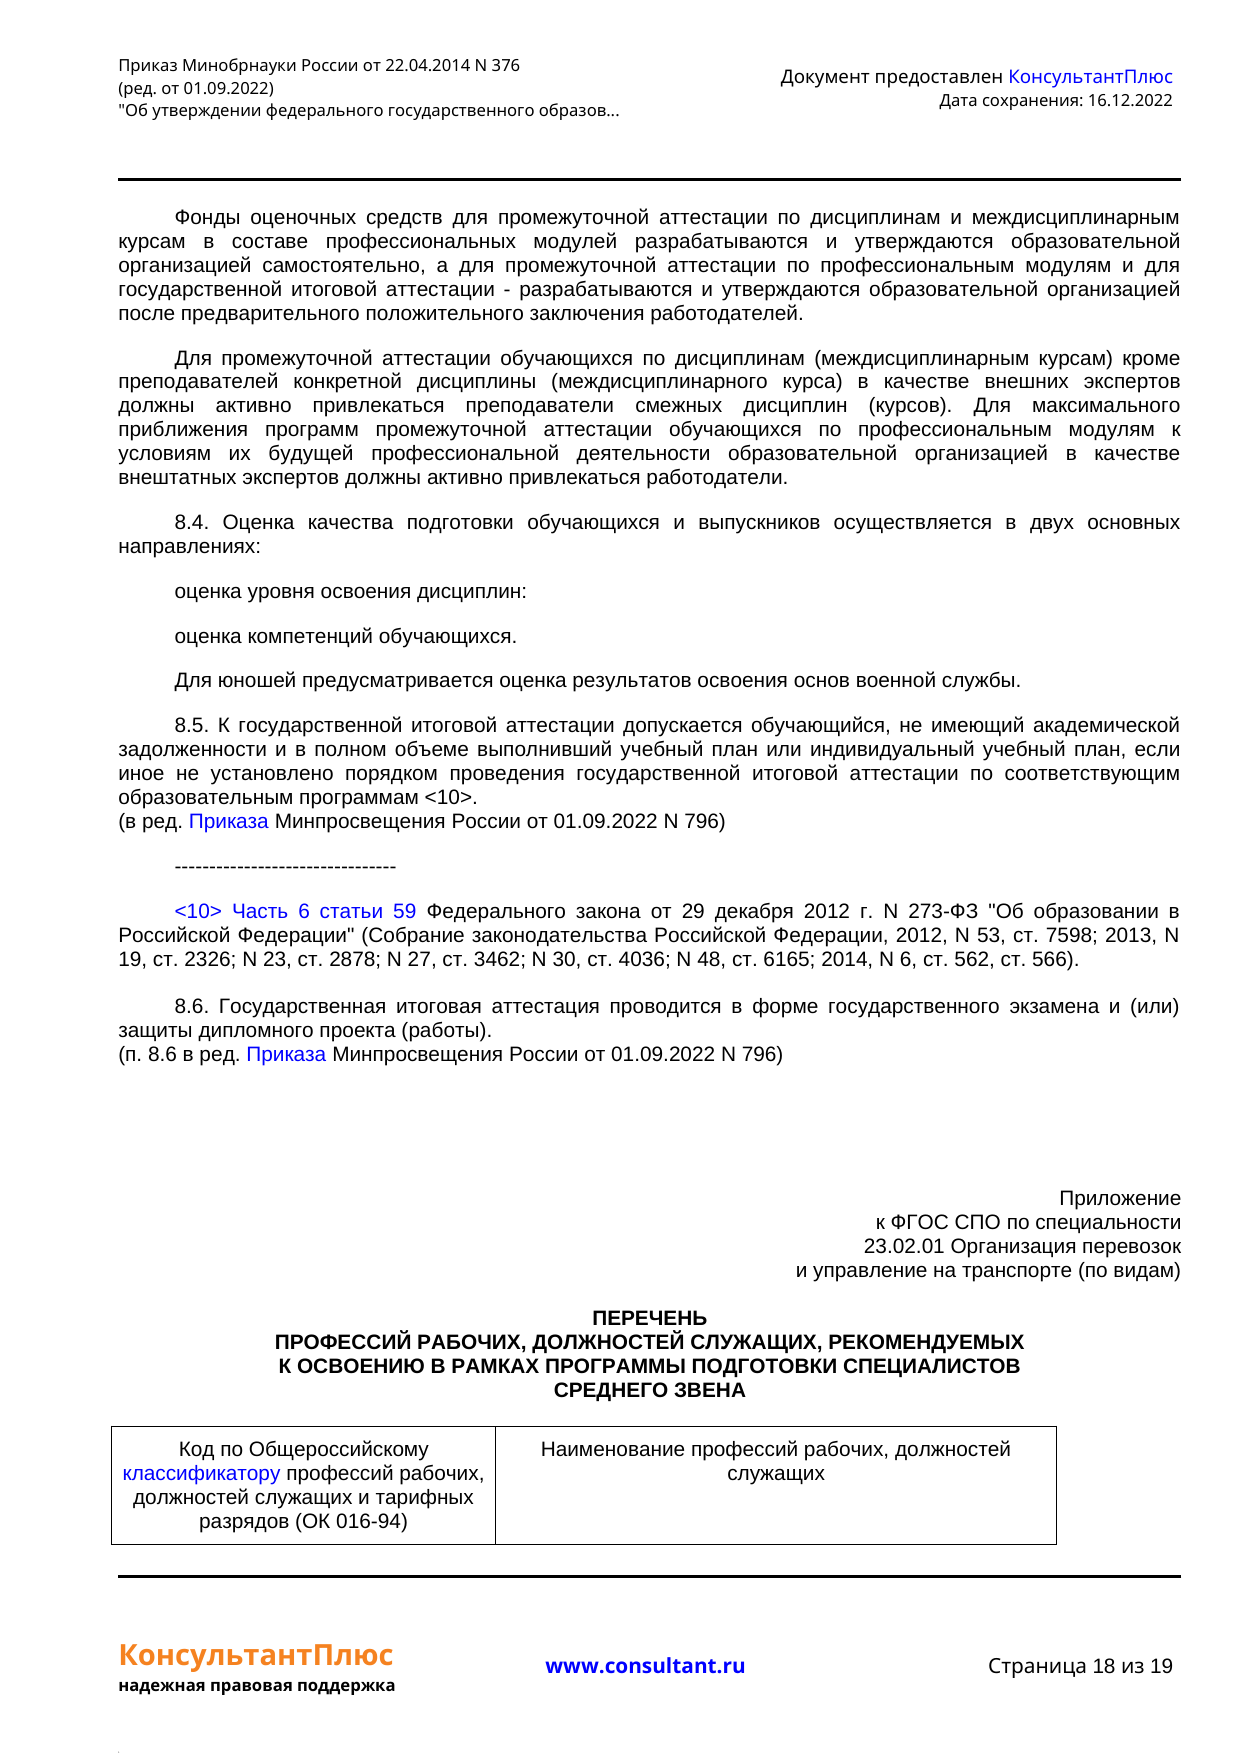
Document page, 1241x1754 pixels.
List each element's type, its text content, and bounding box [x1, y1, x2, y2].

text 8.6. Государственная итоговая аттестация проводится в форме государственного экзамена и (или) защиты дипломного проекта (работы). [118, 994, 1181, 1042]
text 8.4. Оценка качества подготовки обучающихся и выпускников осуществляется в двух основных направлениях: [118, 510, 1181, 558]
text к ФГОС СПО по специальности [118, 1210, 1181, 1234]
title ПРОФЕССИЙ РАБОЧИХ, ДОЛЖНОСТЕЙ СЛУЖАЩИХ, РЕКОМЕНДУЕМЫХ [118, 1330, 1181, 1354]
table_header Наименование профессий рабочих, должностей служащих [496, 1427, 1056, 1544]
text и управление на транспорте (по видам) [118, 1258, 1181, 1282]
text <10> Часть 6 статьи 59 Федерального закона от 29 декабря 2012 г. N 273-ФЗ "Об образовании в Российской Федерации" (Собрание законодательства Российской Федерации, 2012, N 53, ст. 7598; 2013, N 19, ст. 2326; N 23, ст. 2878; N 27, ст. 3462; N 30, ст. 4036; N 48, ст. 6165; 2014, N 6, ст. 562, ст. 566). [118, 898, 1181, 970]
text 23.02.01 Организация перевозок [118, 1234, 1181, 1258]
text 8.5. К государственной итоговой аттестации допускается обучающийся, не имеющий академической задолженности и в полном объеме выполнивший учебный план или индивидуальный учебный план, если иное не установлено порядком проведения государственной итоговой аттестации по соответствующим образовательным программам <10>. [118, 713, 1181, 809]
text Для промежуточной аттестации обучающихся по дисциплинам (междисциплинарным курсам) кроме преподавателей конкретной дисциплины (междисциплинарного курса) в качестве внешних экспертов должны активно привлекаться преподаватели смежных дисциплин (курсов). Для максимального приближения программ промежуточной аттестации обучающихся по профессиональным модулям к условиям их будущей профессиональной деятельности образовательной организацией в качестве внештатных экспертов должны активно привлекаться работодатели. [118, 345, 1181, 489]
title К ОСВОЕНИЮ В РАМКАХ ПРОГРАММЫ ПОДГОТОВКИ СПЕЦИАЛИСТОВ [118, 1354, 1181, 1378]
text оценка уровня освоения дисциплин: [118, 579, 1181, 603]
text оценка компетенций обучающихся. [118, 623, 1181, 647]
title СРЕДНЕГО ЗВЕНА [118, 1378, 1181, 1402]
text Для юношей предусматривается оценка результатов освоения основ военной службы. [118, 668, 1181, 692]
table_header Код по Общероссийскому классификатору профессий рабочих, должностей служащих и тарифных разрядов (ОК 016-94) [112, 1427, 495, 1544]
text (п. 8.6 в ред. Приказа Минпросвещения России от 01.09.2022 N 796) [118, 1042, 1181, 1066]
text Приложение [118, 1186, 1181, 1210]
text Фонды оценочных средств для промежуточной аттестации по дисциплинам и междисциплинарным курсам в составе профессиональных модулей разрабатываются и утверждаются образовательной организацией самостоятельно, а для промежуточной аттестации по профессиональным модулям и для государственной итоговой аттестации - разрабатываются и утверждаются образовательной организацией после предварительного положительного заключения работодателей. [118, 205, 1181, 324]
text -------------------------------- [118, 854, 1181, 878]
text (в ред. Приказа Минпросвещения России от 01.09.2022 N 796) [118, 809, 1181, 833]
title ПЕРЕЧЕНЬ [118, 1306, 1181, 1330]
